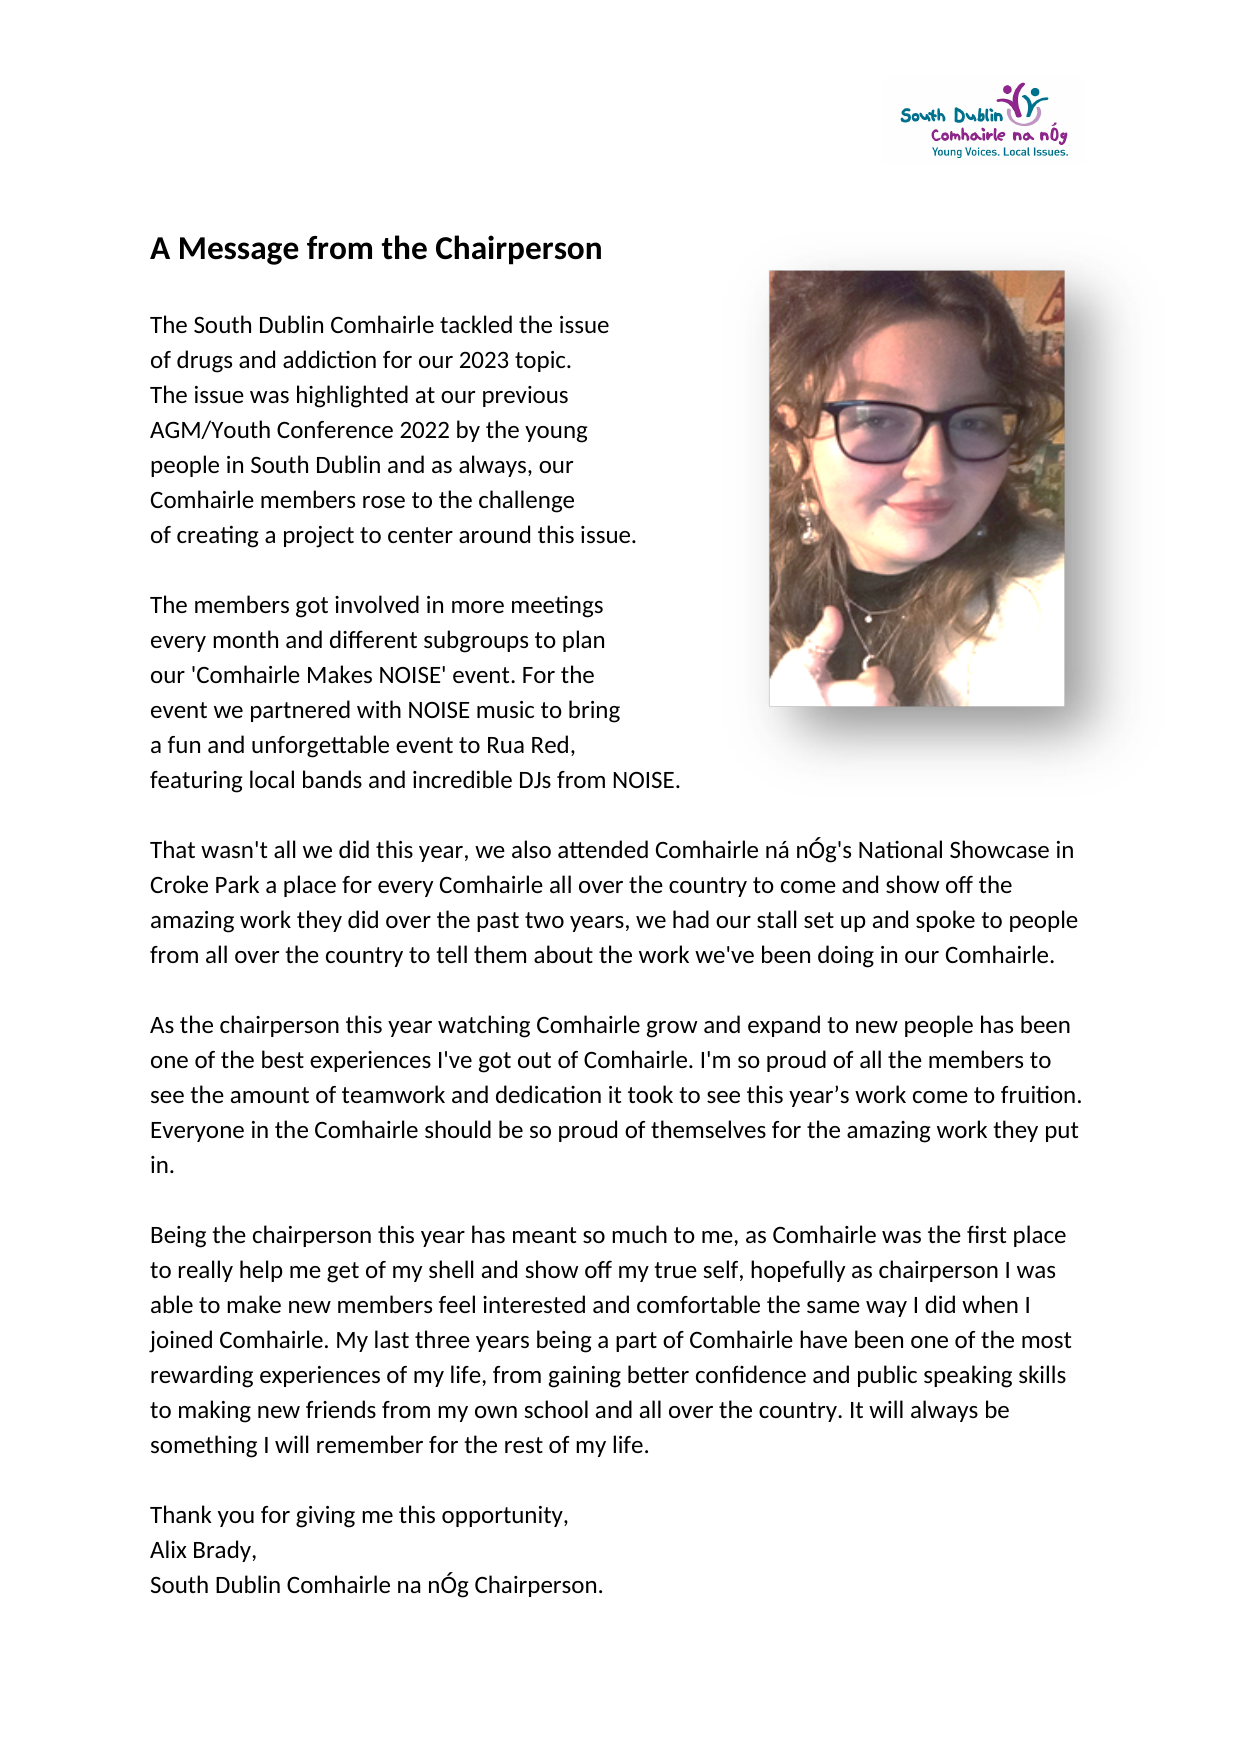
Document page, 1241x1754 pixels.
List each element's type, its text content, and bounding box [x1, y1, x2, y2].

text A Message from the Chairperson [150, 227, 715, 268]
text Thank you for giving me this opportunity, [150, 1499, 1090, 1529]
text featuring local bands and incredible DJs from NOISE. [150, 764, 715, 794]
text That wasn't all we did this year, we also attended Comhairle ná nÓg's National Showcase in Croke Park a place for every Comhairle all over the country to come and show off the amazing work they did over the past two years, we had our stall set up and spoke to people from all over the country to tell them about the work we've been doing in our Comhairle. [150, 834, 1090, 969]
text The South Dublin Comhairle tackled the issue [150, 309, 715, 339]
text our 'Comhairle Makes NOISE' event. For the [150, 659, 715, 689]
text Comhairle members rose to the challenge [150, 484, 715, 514]
text As the chairperson this year watching Comhairle grow and expand to new people has been one of the best experiences I've got out of Comhairle. I'm so proud of all the members to see the amount of teamwork and dedication it took to see this year’s work come to fruition. Everyone in the Comhairle should be so proud of themselves for the amazing work they put in. [150, 1009, 1090, 1179]
text of creating a project to center around this issue. [150, 519, 715, 549]
text South Dublin Comhairle na nÓg Chairperson. [150, 1569, 1090, 1599]
text The members got involved in more meetings [150, 589, 715, 619]
text people in South Dublin and as always, our [150, 449, 715, 479]
text of drugs and addiction for our 2023 topic. [150, 344, 715, 374]
text Alix Brady, [150, 1534, 1090, 1564]
text a fun and unforgettable event to Rua Red, [150, 729, 715, 759]
picture [715, 221, 1176, 808]
text every month and different subgroups to plan [150, 624, 715, 654]
text AGM/Youth Conference 2022 by the young [150, 414, 715, 444]
picture [882, 75, 1085, 165]
text event we partnered with NOISE music to bring [150, 694, 715, 724]
text The issue was highlighted at our previous [150, 379, 715, 409]
text Being the chairperson this year has meant so much to me, as Comhairle was the first place to really help me get of my shell and show off my true self, hopefully as chairperson I was able to make new members feel interested and comfortable the same way I did when I joined Comhairle. My last three years being a part of Comhairle have been one of the most rewarding experiences of my life, from gaining better confidence and public speaking skills to making new friends from my own school and all over the country. It will always be something I will remember for the rest of my life. [150, 1219, 1090, 1459]
